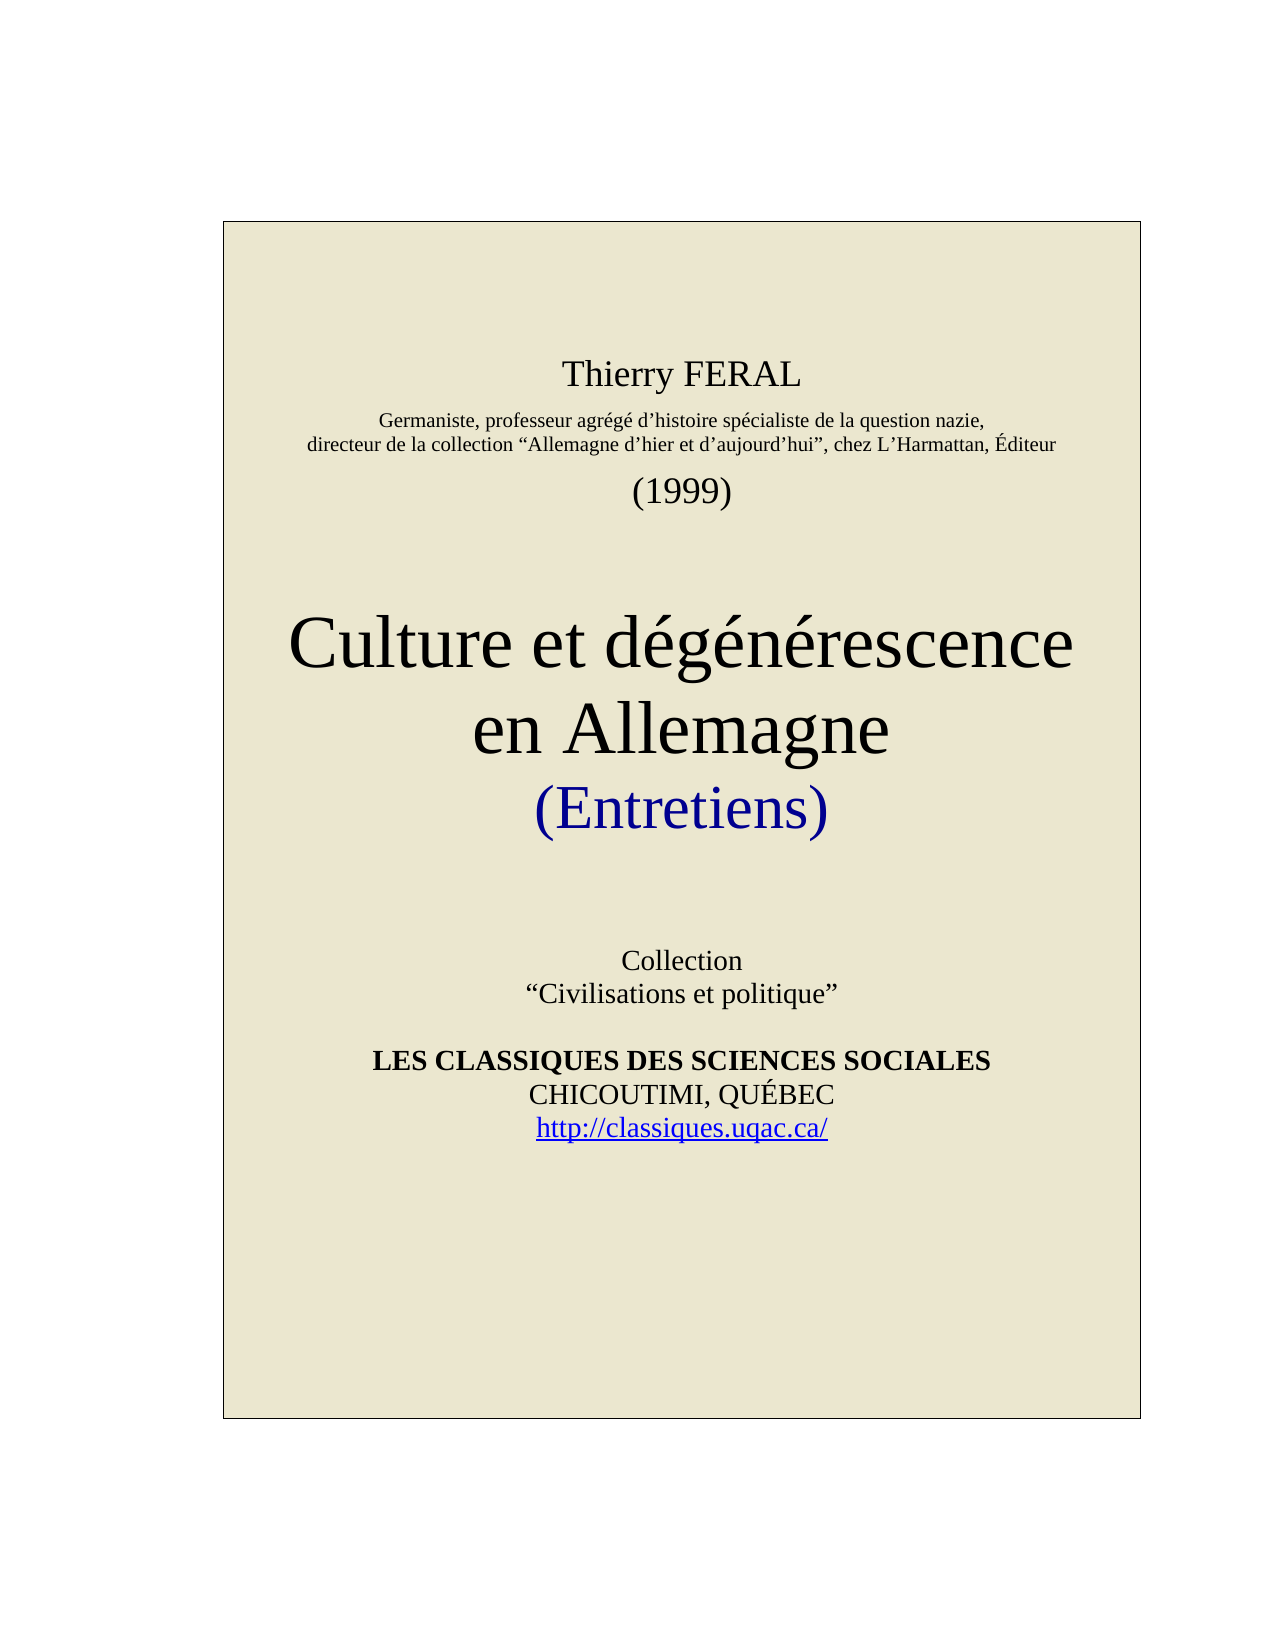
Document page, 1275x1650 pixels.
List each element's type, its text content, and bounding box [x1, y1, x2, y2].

table_header Thierry FERAL Germaniste, professeur agrégé d’histoire spécialiste de la question nazie, directeur de la collection “Allemagne d’hier et d’aujourd’hui”, chez L’Harmattan, Éditeur (1999) Culture et dégénérescence en Allemagne (Entretiens) Collection “Civilisations et politique” LES CLASSIQUES DES SCIENCES SOCIALES CHICOUTIMI, QUÉBEC http://classiques.uqac.ca/ [224, 222, 1140, 1418]
